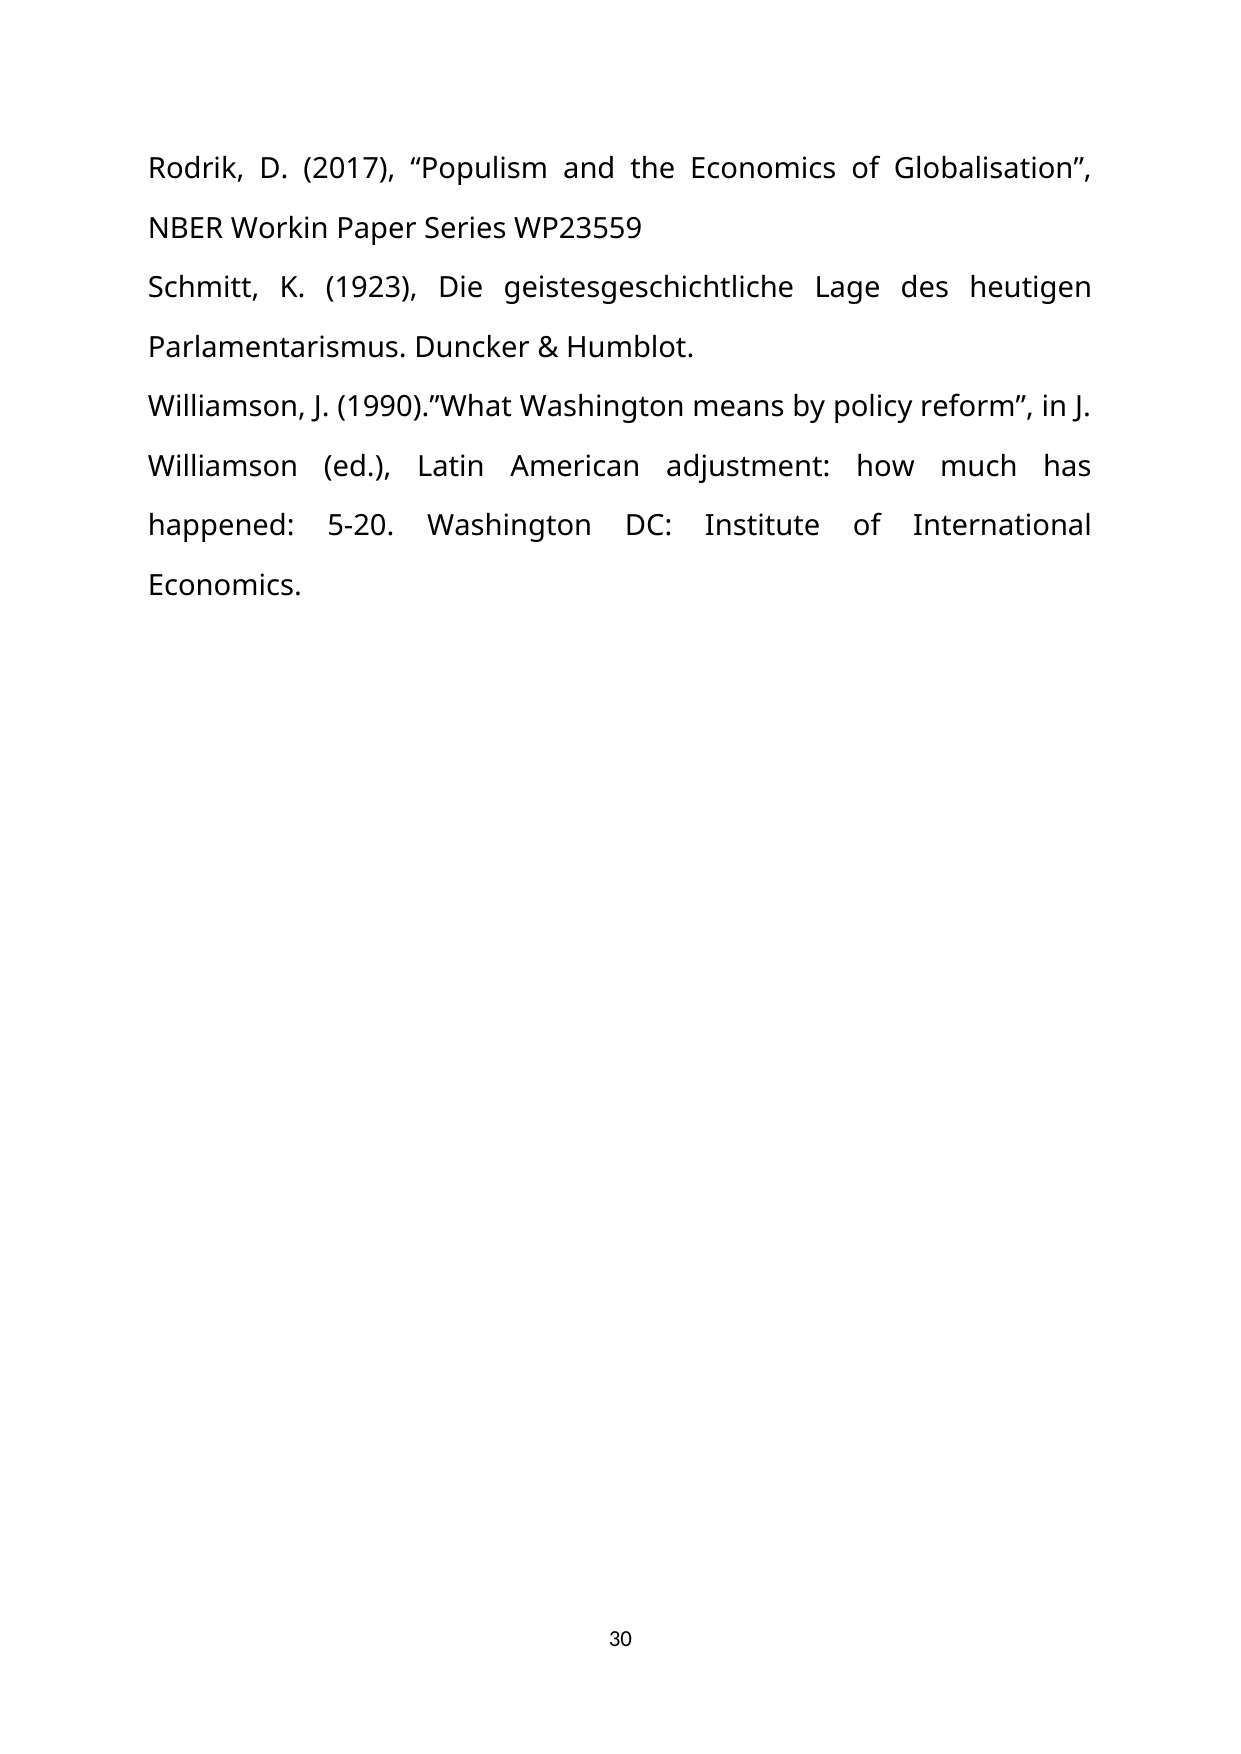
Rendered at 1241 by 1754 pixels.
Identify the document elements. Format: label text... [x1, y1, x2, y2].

text Williamson, J. (1990).”What Washington means by policy reform”, in J. Williamson (ed.), Latin American adjustment: how much has happened: 5-20. Washington DC: Institute of International Economics. [148, 386, 1093, 604]
text Schmitt, K. (1923), Die geistesgeschichtliche Lage des heutigen Parlamentarismus. Duncker & Humblot. [148, 267, 1093, 366]
text Rodrik, D. (2017), “Populism and the Economics of Globalisation”, NBER Workin Paper Series WP23559 [148, 148, 1093, 247]
